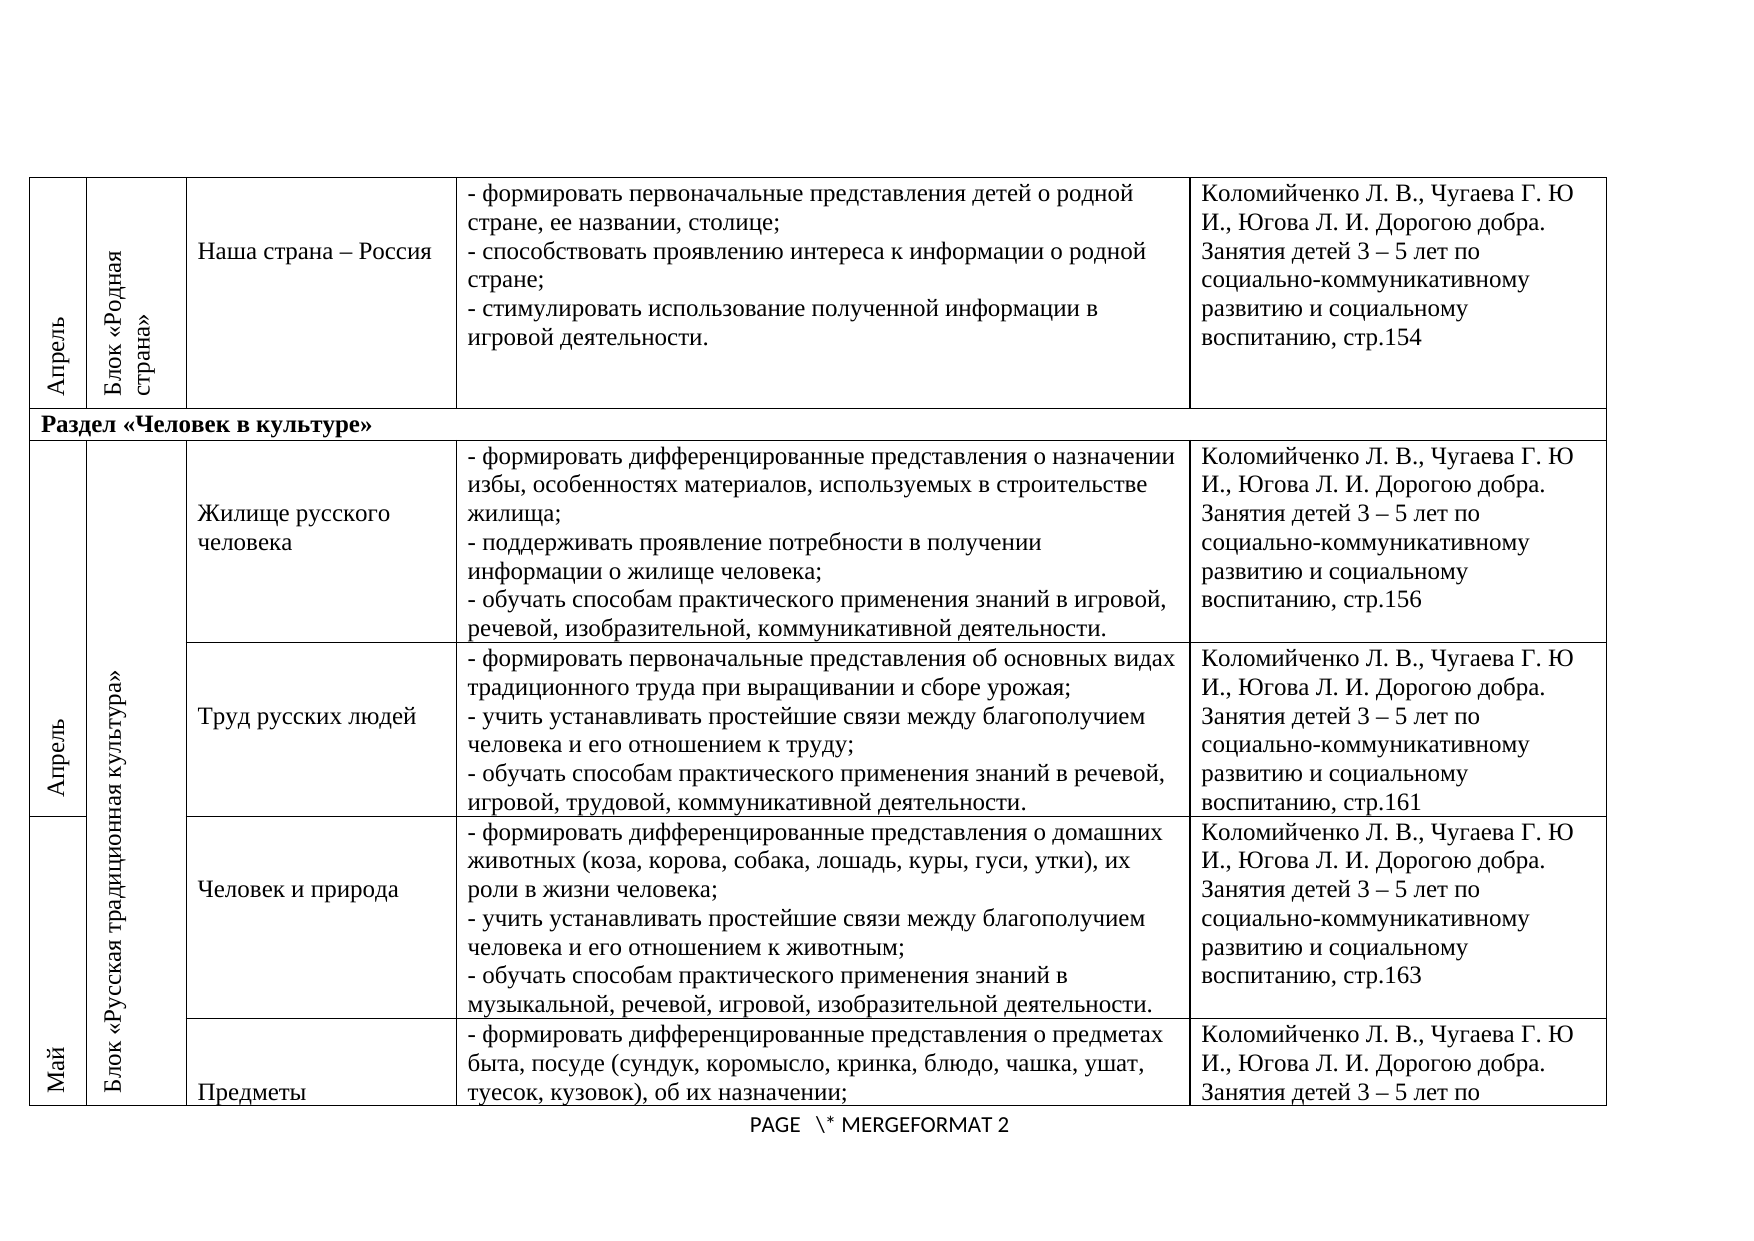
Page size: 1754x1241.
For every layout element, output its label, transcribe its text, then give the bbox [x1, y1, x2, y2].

table_cell Коломийченко Л. В., Чугаева Г. Ю И., Югова Л. И. Дорогою добра. Занятия детей 3 – 5 лет по социально-коммуникативному развитию и социальному воспитанию, стр.156 [1191, 441, 1606, 642]
table_cell Блок «Родная страна» [87, 178, 186, 408]
table_cell - формировать дифференцированные представления о назначении избы, особенностях материалов, используемых в строительстве жилища; - поддерживать проявление потребности в получении информации о жилище человека; - обучать способам практического применения знаний в игровой, речевой, изобразительной, коммуникативной деятельности. [457, 441, 1189, 642]
table_cell Раздел «Человек в культуре» [30, 409, 1606, 440]
table_cell - формировать первоначальные представления детей о родной стране, ее названии, столице; - способствовать проявлению интереса к информации о родной стране; - стимулировать использование полученной информации в игровой деятельности. [457, 178, 1189, 408]
table_cell Наша страна – Россия [187, 178, 456, 408]
table_cell Коломийченко Л. В., Чугаева Г. Ю И., Югова Л. И. Дорогою добра. Занятия детей 3 – 5 лет по социально-коммуникативному развитию и социальному воспитанию, стр.163 [1191, 817, 1606, 1018]
table_cell Человек и природа [187, 817, 456, 1018]
table_cell Коломийченко Л. В., Чугаева Г. Ю И., Югова Л. И. Дорогою добра. Занятия детей 3 – 5 лет по социально-коммуникативному развитию и социальному воспитанию, стр.154 [1191, 178, 1606, 408]
table_cell Блок «Русская традиционная культура» [87, 441, 186, 1105]
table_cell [457, 1019, 1189, 1105]
table_cell Труд русских людей [187, 643, 456, 816]
table_cell Жилище русского человека [187, 441, 456, 642]
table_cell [1191, 1019, 1606, 1105]
table_cell Апрель [30, 178, 86, 408]
table_cell Апрель [30, 441, 86, 816]
table_cell Коломийченко Л. В., Чугаева Г. Ю И., Югова Л. И. Дорогою добра. Занятия детей 3 – 5 лет по социально-коммуникативному развитию и социальному воспитанию, стр.161 [1191, 643, 1606, 816]
table_cell Май [30, 817, 86, 1105]
table_cell - формировать дифференцированные представления о домашних животных (коза, корова, собака, лошадь, куры, гуси, утки), их роли в жизни человека; - учить устанавливать простейшие связи между благополучием человека и его отношением к животным; - обучать способам практического применения знаний в музыкальной, речевой, игровой, изобразительной деятельности. [457, 817, 1189, 1018]
table_cell - формировать первоначальные представления об основных видах традиционного труда при выращивании и сборе урожая; - учить устанавливать простейшие связи между благополучием человека и его отношением к труду; - обучать способам практического применения знаний в речевой, игровой, трудовой, коммуникативной деятельности. [457, 643, 1189, 816]
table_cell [187, 1019, 456, 1105]
